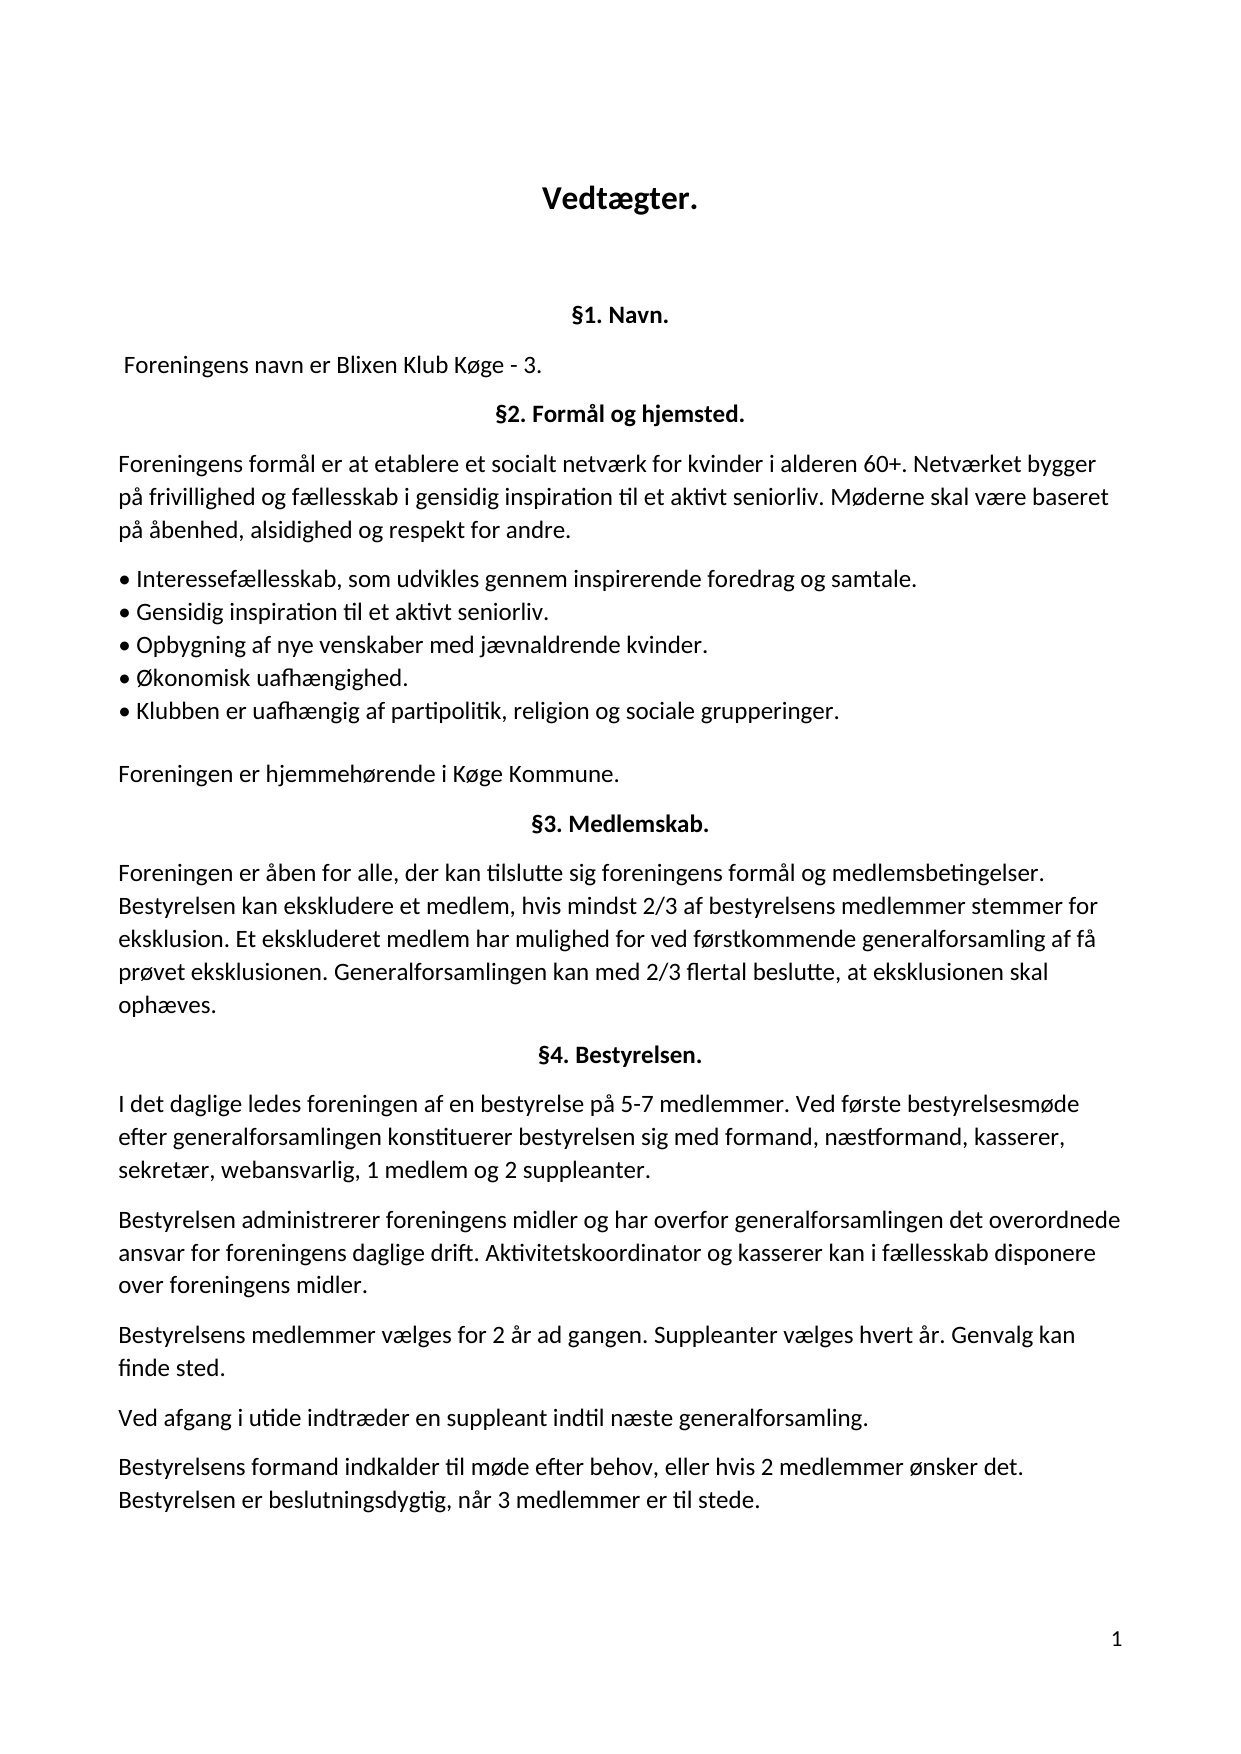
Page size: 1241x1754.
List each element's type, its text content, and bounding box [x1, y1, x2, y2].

text • Opbygning af nye venskaber med jævnaldrende kvinder. [118, 629, 1122, 660]
text • Klubben er uafhængig af partipolitik, religion og sociale grupperinger. [118, 695, 1122, 726]
text • Interessefællesskab, som udvikles gennem inspirerende foredrag og samtale. [118, 563, 1122, 594]
text §2. Formål og hjemsted. [118, 398, 1122, 429]
text Bestyrelsens formand indkalder til møde efter behov, eller hvis 2 medlemmer ønsker det. Bestyrelsen er beslutningsdygtig, når 3 medlemmer er til stede. [118, 1451, 1122, 1515]
text Bestyrelsens medlemmer vælges for 2 år ad gangen. Suppleanter vælges hvert år. Genvalg kan finde sted. [118, 1319, 1122, 1383]
text Vedtægter. [118, 177, 1122, 218]
text §3. Medlemskab. [118, 808, 1122, 838]
text Foreningens navn er Blixen Klub Køge - 3. [118, 349, 1122, 379]
text Bestyrelsen administrerer foreningens midler og har overfor generalforsamlingen det overordnede ansvar for foreningens daglige drift. Aktivitetskoordinator og kasserer kan i fællesskab disponere over foreningens midler. [118, 1204, 1122, 1300]
text I det daglige ledes foreningen af en bestyrelse på 5-7 medlemmer. Ved første bestyrelsesmøde efter generalforsamlingen konstituerer bestyrelsen sig med formand, næstformand, kasserer, sekretær, webansvarlig, 1 medlem og 2 suppleanter. [118, 1088, 1122, 1185]
text Foreningen er hjemmehørende i Køge Kommune. [118, 758, 1122, 789]
text Foreningen er åben for alle, der kan tilslutte sig foreningens formål og medlemsbetingelser. Bestyrelsen kan ekskludere et medlem, hvis mindst 2/3 af bestyrelsens medlemmer stemmer for eksklusion. Et ekskluderet medlem har mulighed for ved førstkommende generalforsamling af få prøvet eksklusionen. Generalforsamlingen kan med 2/3 flertal beslutte, at eksklusionen skal ophæves. [118, 857, 1122, 1020]
text Ved afgang i utide indtræder en suppleant indtil næste generalforsamling. [118, 1402, 1122, 1432]
text • Økonomisk uafhængighed. [118, 662, 1122, 693]
text §4. Bestyrelsen. [118, 1039, 1122, 1069]
text Foreningens formål er at etablere et socialt netværk for kvinder i alderen 60+. Netværket bygger på frivillighed og fællesskab i gensidig inspiration til et aktivt seniorliv. Møderne skal være baseret på åbenhed, alsidighed og respekt for andre. [118, 448, 1122, 544]
text • Gensidig inspiration til et aktivt seniorliv. [118, 596, 1122, 627]
text §1. Navn. [118, 299, 1122, 330]
